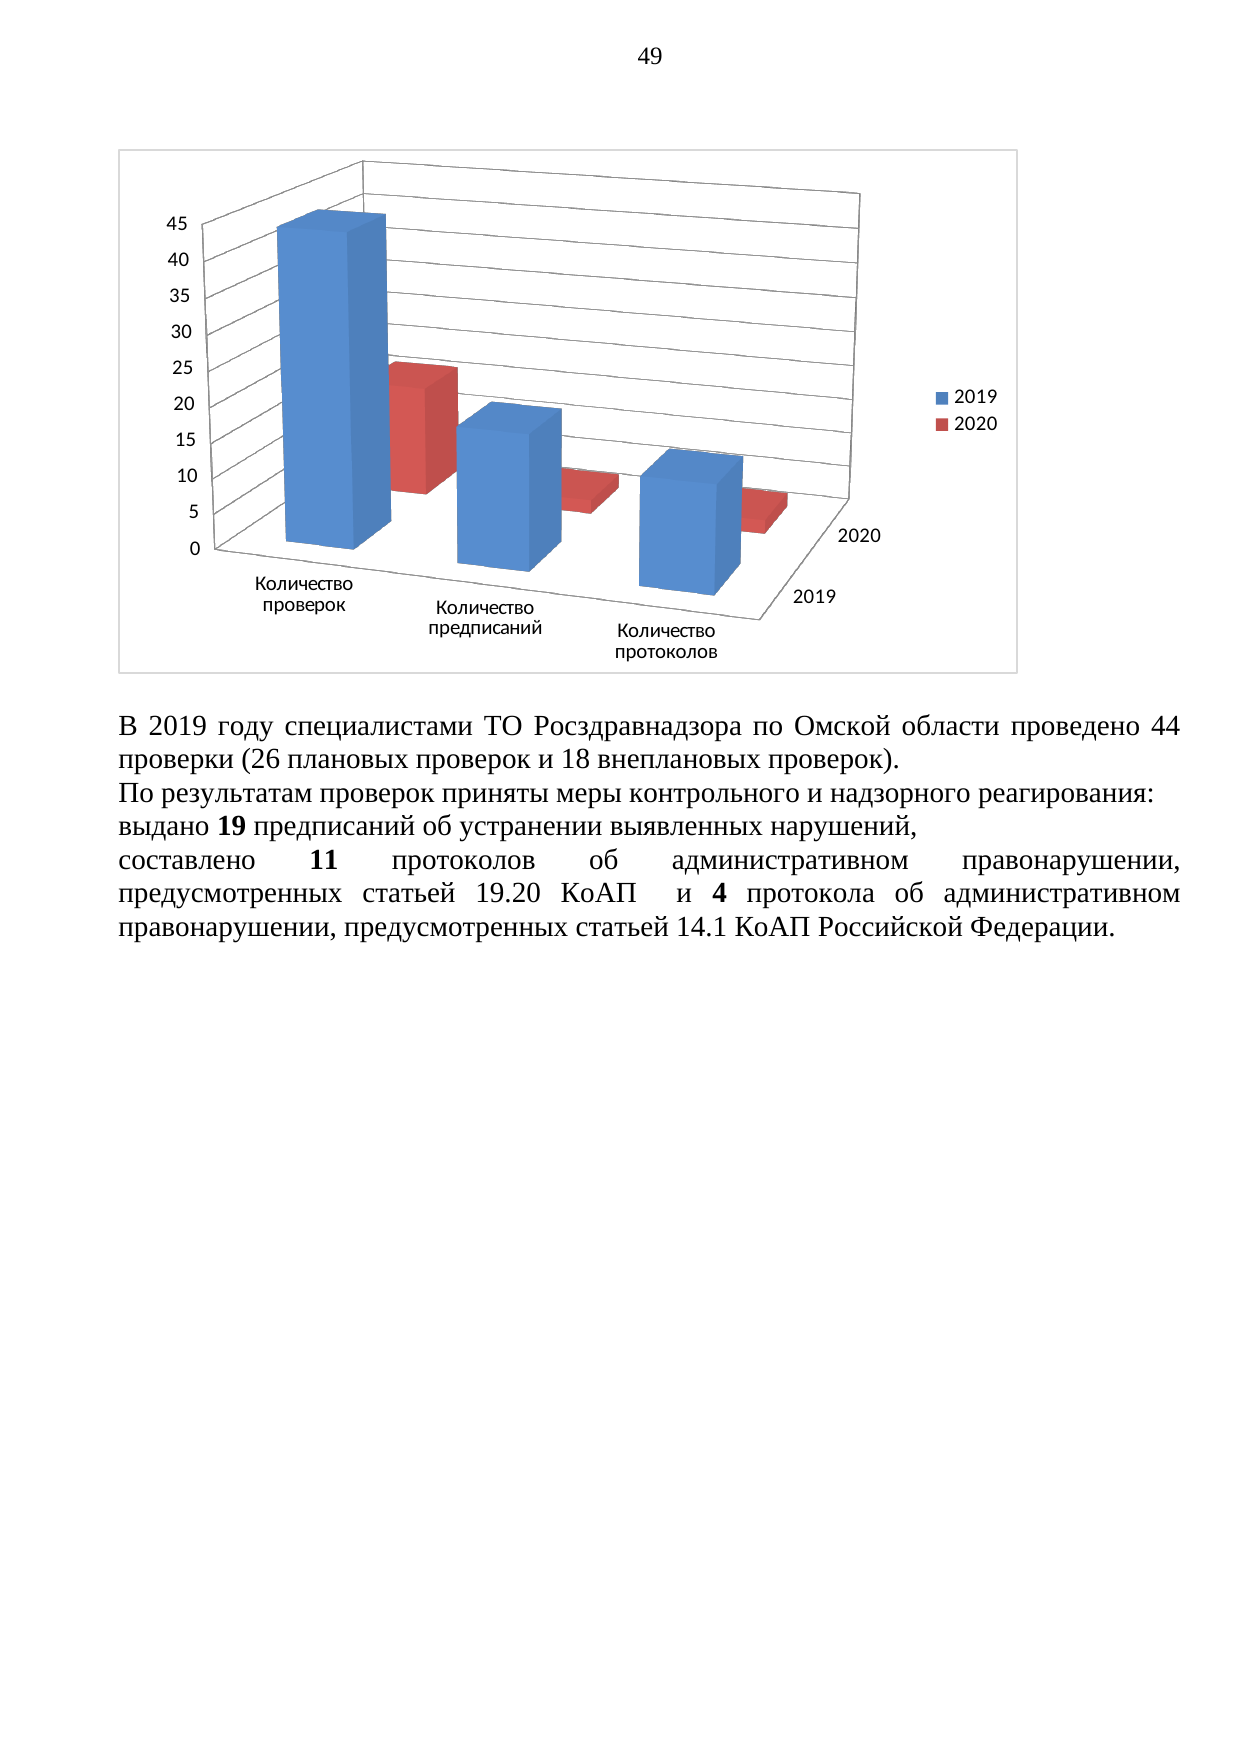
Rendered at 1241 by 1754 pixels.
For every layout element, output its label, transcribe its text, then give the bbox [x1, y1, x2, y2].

text составлено 11 протоколов об административном правонарушении, предусмотренных статьей 19.20 КоАП и 4 протокола об административном правонарушении, предусмотренных статьей 14.1 КоАП Российской Федерации. [118, 842, 1181, 942]
text По результатам проверок приняты меры контрольного и надзорного реагирования: [118, 775, 1181, 808]
text В 2019 году специалистами ТО Росздравнадзора по Омской области проведено 44 проверки (26 плановых проверок и 18 внеплановых проверок). [118, 708, 1181, 775]
text выдано 19 предписаний об устранении выявленных нарушений, [118, 808, 1181, 842]
